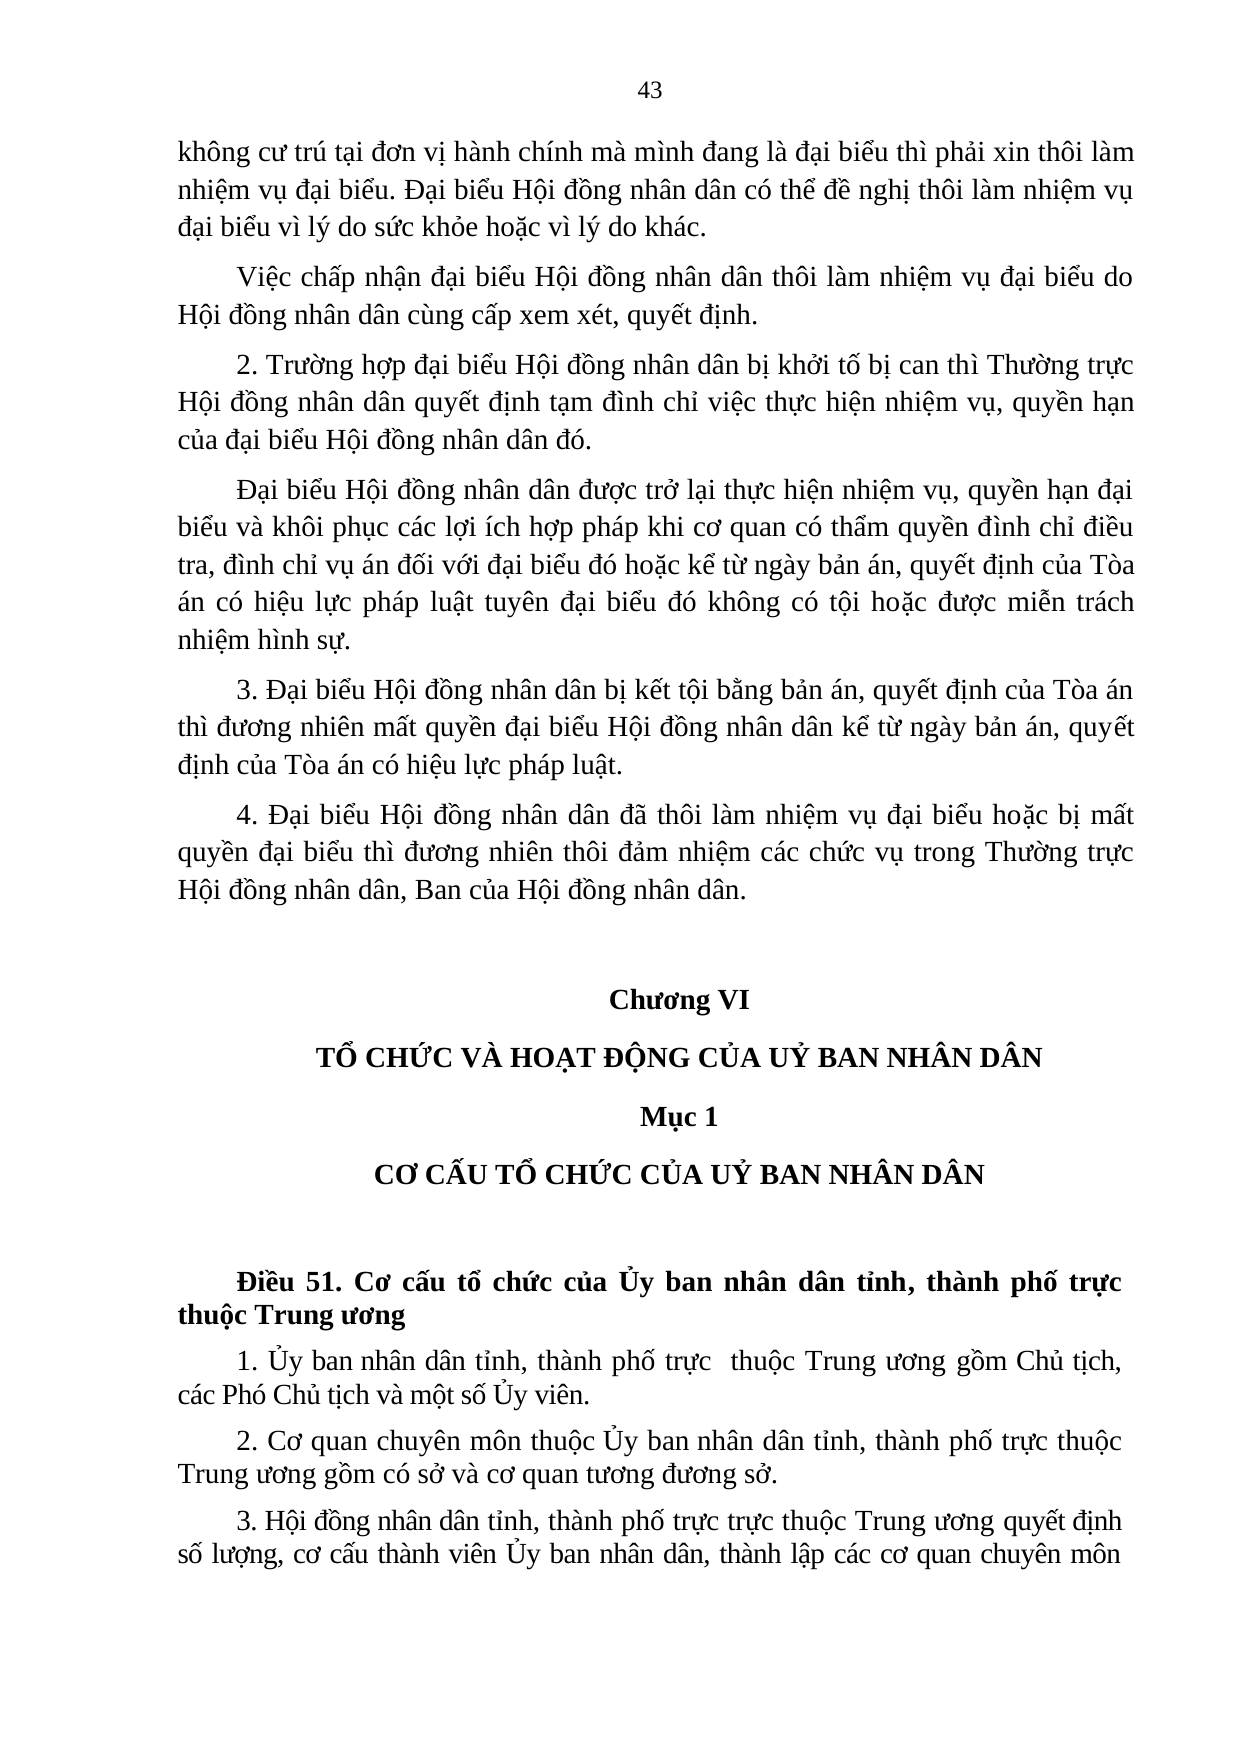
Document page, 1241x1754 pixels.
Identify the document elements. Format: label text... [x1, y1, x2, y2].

subtitle Chương VI [177, 982, 1122, 1015]
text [177, 132, 1135, 244]
text 2. Trường hợp đại biểu Hội đồng nhân dân bị khởi tố bị can thì Thường trực Hội đồng nhân dân quyết định tạm đình chỉ việc thực hiện nhiệm vụ, quyền hạn của đại biểu Hội đồng nhân dân đó. [177, 344, 1135, 457]
subtitle CƠ CẤU TỔ CHỨC CỦA UỶ BAN NHÂN DÂN [177, 1157, 1122, 1191]
text Đại biểu Hội đồng nhân dân được trở lại thực hiện nhiệm vụ, quyền hạn đại biểu và khôi phục các lợi ích hợp pháp khi cơ quan có thẩm quyền đình chỉ điều tra, đình chỉ vụ án đối với đại biểu đó hoặc kể từ ngày bản án, quyết định của Tòa án có hiệu lực pháp luật tuyên đại biểu đó không có tội hoặc được miễn trách nhiệm hình sự. [177, 469, 1135, 657]
text 2. Cơ quan chuyên môn thuộc Ủy ban nhân dân tỉnh, thành phố trực thuộc Trung ương gồm có sở và cơ quan tương đương sở. [177, 1423, 1122, 1490]
subtitle TỔ CHỨC VÀ HOẠT ĐỘNG CỦA UỶ BAN NHÂN DÂN [177, 1040, 1122, 1074]
text 1. Ủy ban nhân dân tỉnh, thành phố trực thuộc Trung ương gồm Chủ tịch, các Phó Chủ tịch và một số Ủy viên. [177, 1343, 1122, 1411]
text Việc chấp nhận đại biểu Hội đồng nhân dân thôi làm nhiệm vụ đại biểu do Hội đồng nhân dân cùng cấp xem xét, quyết định. [177, 257, 1135, 332]
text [177, 1503, 1122, 1570]
subtitle Điều 51. Cơ cấu tổ chức của Ủy ban nhân dân tỉnh, thành phố trực thuộc Trung ương [177, 1264, 1122, 1331]
subtitle Mục 1 [177, 1099, 1122, 1132]
text 4. Đại biểu Hội đồng nhân dân đã thôi làm nhiệm vụ đại biểu hoặc bị mất quyền đại biểu thì đương nhiên thôi đảm nhiệm các chức vụ trong Thường trực Hội đồng nhân dân, Ban của Hội đồng nhân dân. [177, 794, 1135, 907]
text 3. Đại biểu Hội đồng nhân dân bị kết tội bằng bản án, quyết định của Tòa án thì đương nhiên mất quyền đại biểu Hội đồng nhân dân kể từ ngày bản án, quyết định của Tòa án có hiệu lực pháp luật. [177, 669, 1135, 782]
